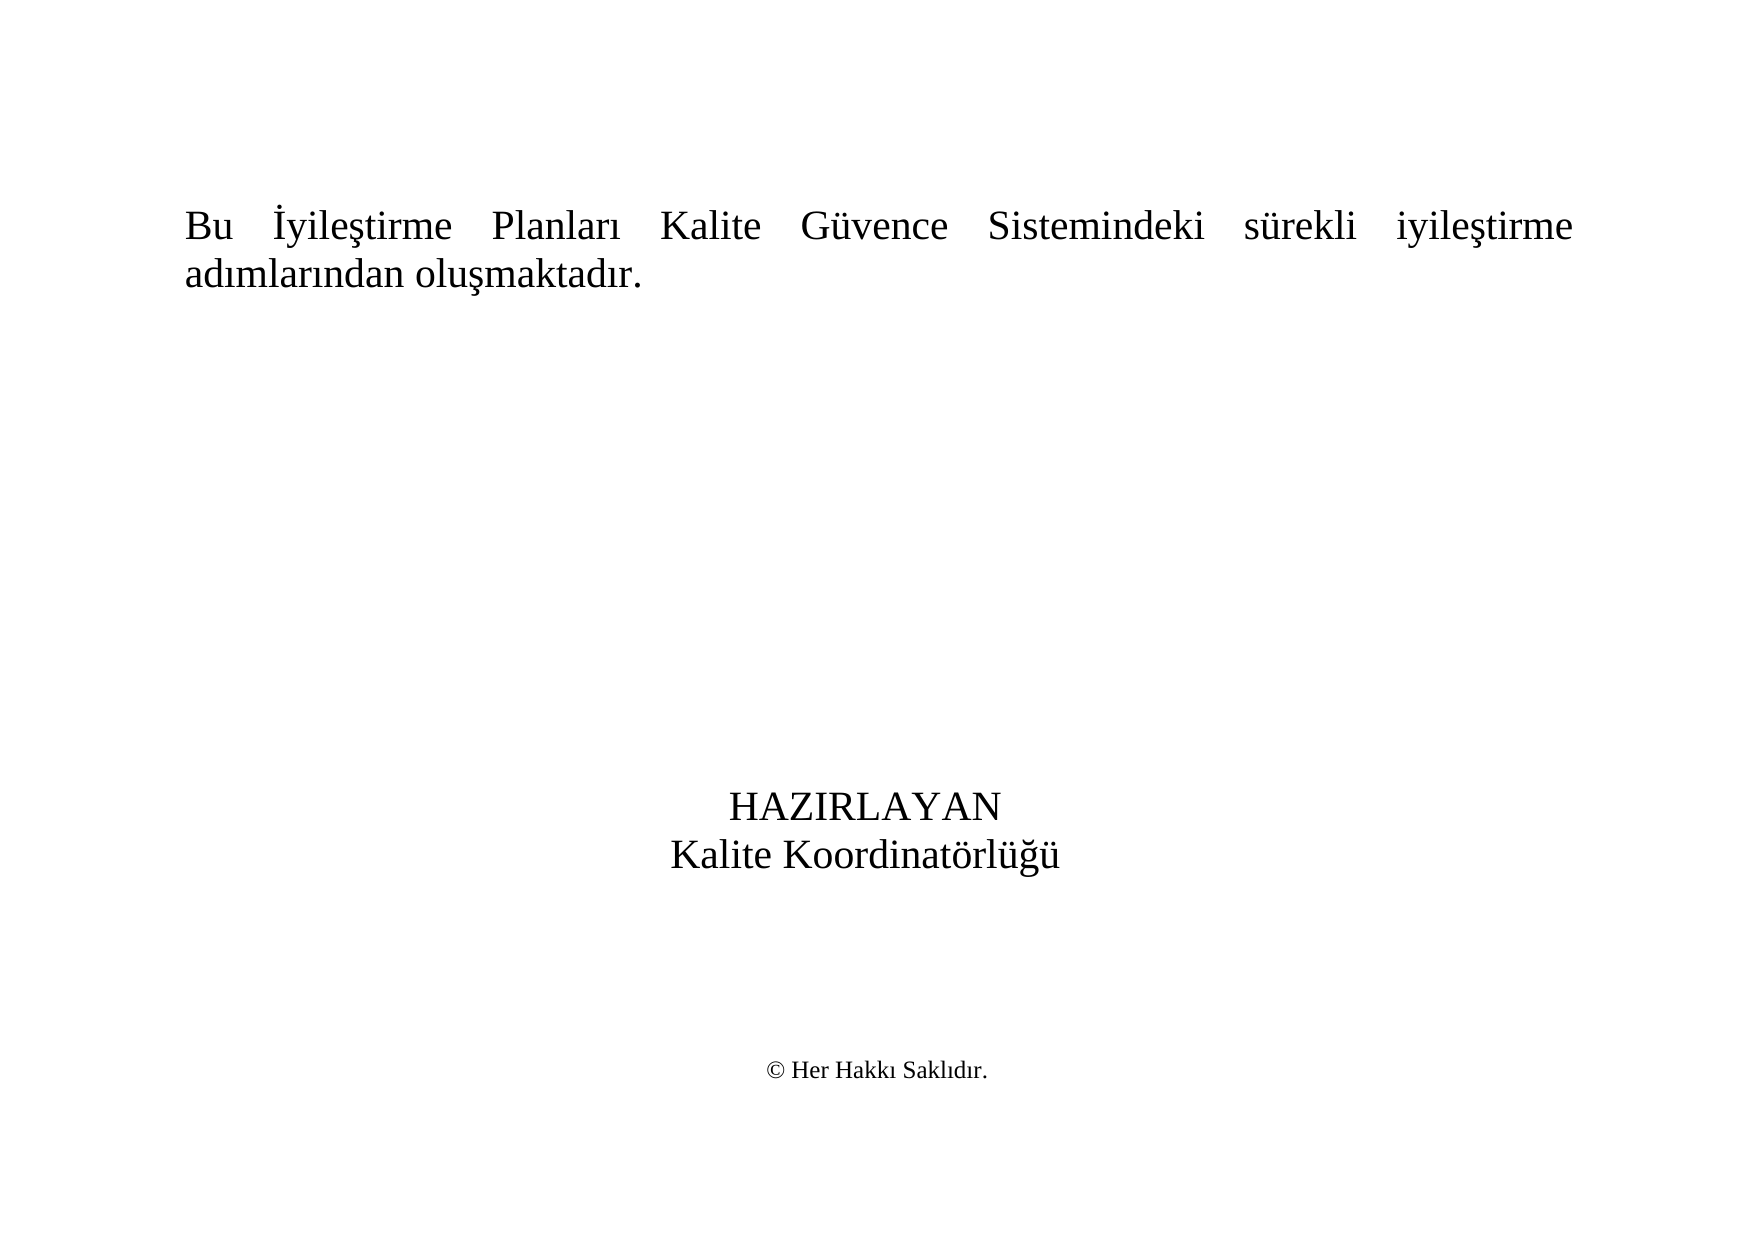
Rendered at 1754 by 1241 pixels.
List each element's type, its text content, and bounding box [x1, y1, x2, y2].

text Kalite Koordinatörlüğü [488, 830, 1242, 878]
text © Her Hakkı Saklıdır. [511, 1055, 1243, 1084]
text Bu İyileştirme Planları Kalite Güvence Sistemindeki sürekli iyileştirme adımlarından oluşmaktadır. [184, 200, 1574, 296]
text HAZIRLAYAN [488, 782, 1242, 830]
